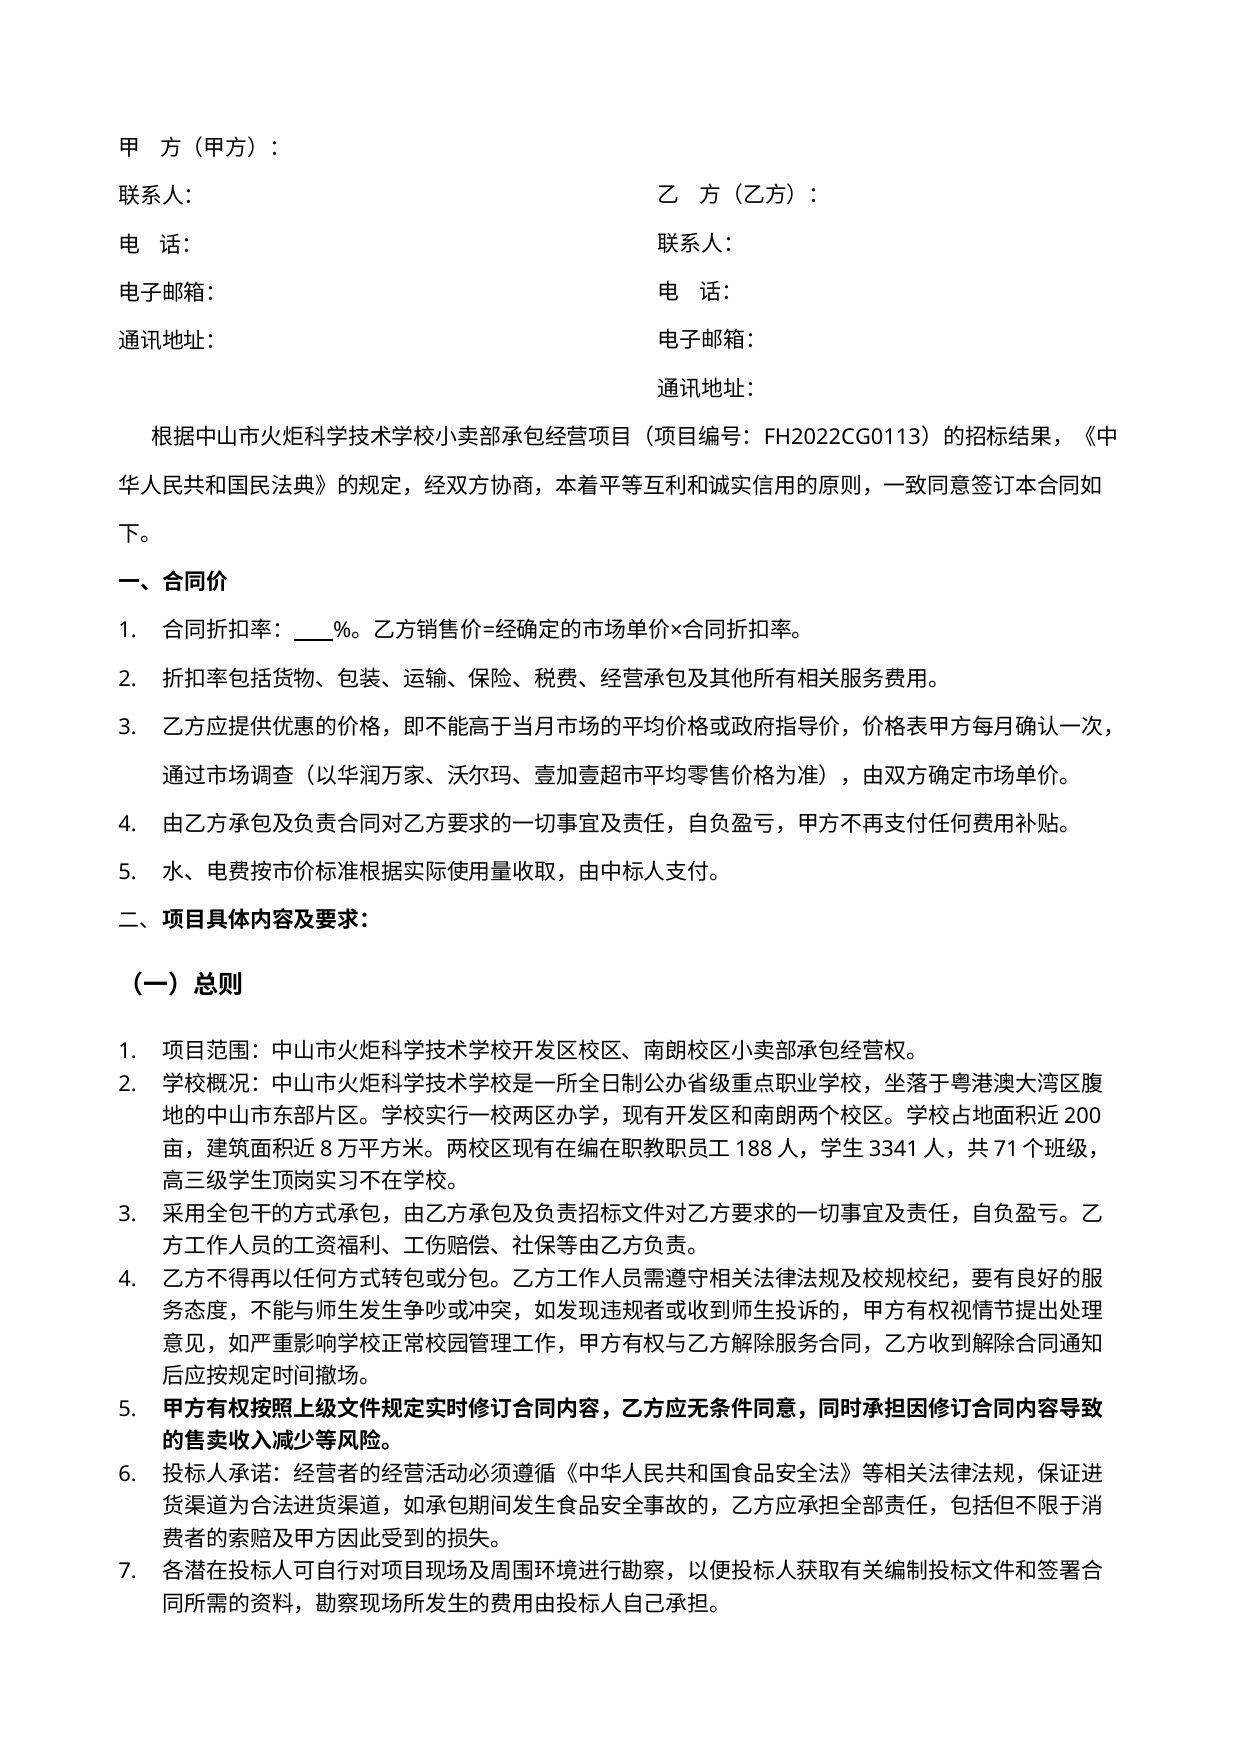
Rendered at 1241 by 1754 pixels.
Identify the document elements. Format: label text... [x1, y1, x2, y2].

list 项目具体内容及要求： [118, 902, 1122, 934]
list 合同折扣率： %。乙方销售价=经确定的市场单价×合同折扣率。 [118, 612, 1122, 644]
text 电 话： [118, 226, 583, 259]
list 折扣率包括货物、包装、运输、保险、税费、经营承包及其他所有相关服务费用。 [118, 660, 1122, 693]
text 根据中山市火炬科学技术学校小卖部承包经营项目（项目编号：FH2022CG0113）的招标结果，《中华人民共和国民法典》的规定，经双方协商，本着平等互利和诚实信用的原则，一致同意签订本合同如下。 [118, 418, 1122, 548]
list 项目范围：中山市火炬科学技术学校开发区校区、南朗校区小卖部承包经营权。 [118, 1033, 1122, 1065]
list 采用全包干的方式承包，由乙方承包及负责招标文件对乙方要求的一切事宜及责任，自负盈亏。乙方工作人员的工资福利、工伤赔偿、社保等由乙方负责。 [118, 1195, 1122, 1260]
list 合同价 [118, 564, 1122, 596]
text 电子邮箱： [658, 322, 1122, 354]
text 通讯地址： [658, 370, 1122, 403]
text 电子邮箱： [118, 274, 583, 307]
text 通讯地址： [118, 323, 583, 355]
list 水、电费按市价标准根据实际使用量收取，由中标人支付。 [118, 854, 1122, 886]
list 甲方有权按照上级文件规定实时修订合同内容，乙方应无条件同意，同时承担因修订合同内容导致的售卖收入减少等风险。 [118, 1390, 1122, 1455]
text 联系人： [118, 178, 583, 210]
text 电 话： [658, 273, 1122, 306]
list 乙方不得再以任何方式转包或分包。乙方工作人员需遵守相关法律法规及校规校纪，要有良好的服务态度，不能与师生发生争吵或冲突，如发现违规者或收到师生投诉的，甲方有权视情节提出处理意见，如严重影响学校正常校园管理工作，甲方有权与乙方解除服务合同，乙方收到解除合同通知后应按规定时间撤场。 [118, 1260, 1122, 1390]
list 学校概况：中山市火炬科学技术学校是一所全日制公办省级重点职业学校，坐落于粤港澳大湾区腹地的中山市东部片区。学校实行一校两区办学，现有开发区和南朗两个校区。学校占地面积近200亩，建筑面积近8万平方米。两校区现有在编在职教职员工188人，学生3341人，共71个班级，高三级学生顶岗实习不在学校。 [118, 1065, 1122, 1195]
list 由乙方承包及负责合同对乙方要求的一切事宜及责任，自负盈亏，甲方不再支付任何费用补贴。 [118, 806, 1122, 838]
list 投标人承诺：经营者的经营活动必须遵循《中华人民共和国食品安全法》等相关法律法规，保证进货渠道为合法进货渠道，如承包期间发生食品安全事故的，乙方应承担全部责任，包括但不限于消费者的索赔及甲方因此受到的损失。 [118, 1455, 1122, 1553]
list 各潜在投标人可自行对项目现场及周围环境进行勘察，以便投标人获取有关编制投标文件和签署合同所需的资料，勘察现场所发生的费用由投标人自己承担。 [118, 1553, 1122, 1618]
text 甲 方（甲方）： [118, 129, 620, 162]
text 乙 方（乙方）： [658, 177, 1122, 209]
list 总则 [118, 950, 1122, 1015]
list 乙方应提供优惠的价格，即不能高于当月市场的平均价格或政府指导价，价格表甲方每月确认一次，通过市场调查（以华润万家、沃尔玛、壹加壹超市平均零售价格为准），由双方确定市场单价。 [118, 708, 1122, 790]
text 联系人： [658, 225, 1122, 258]
